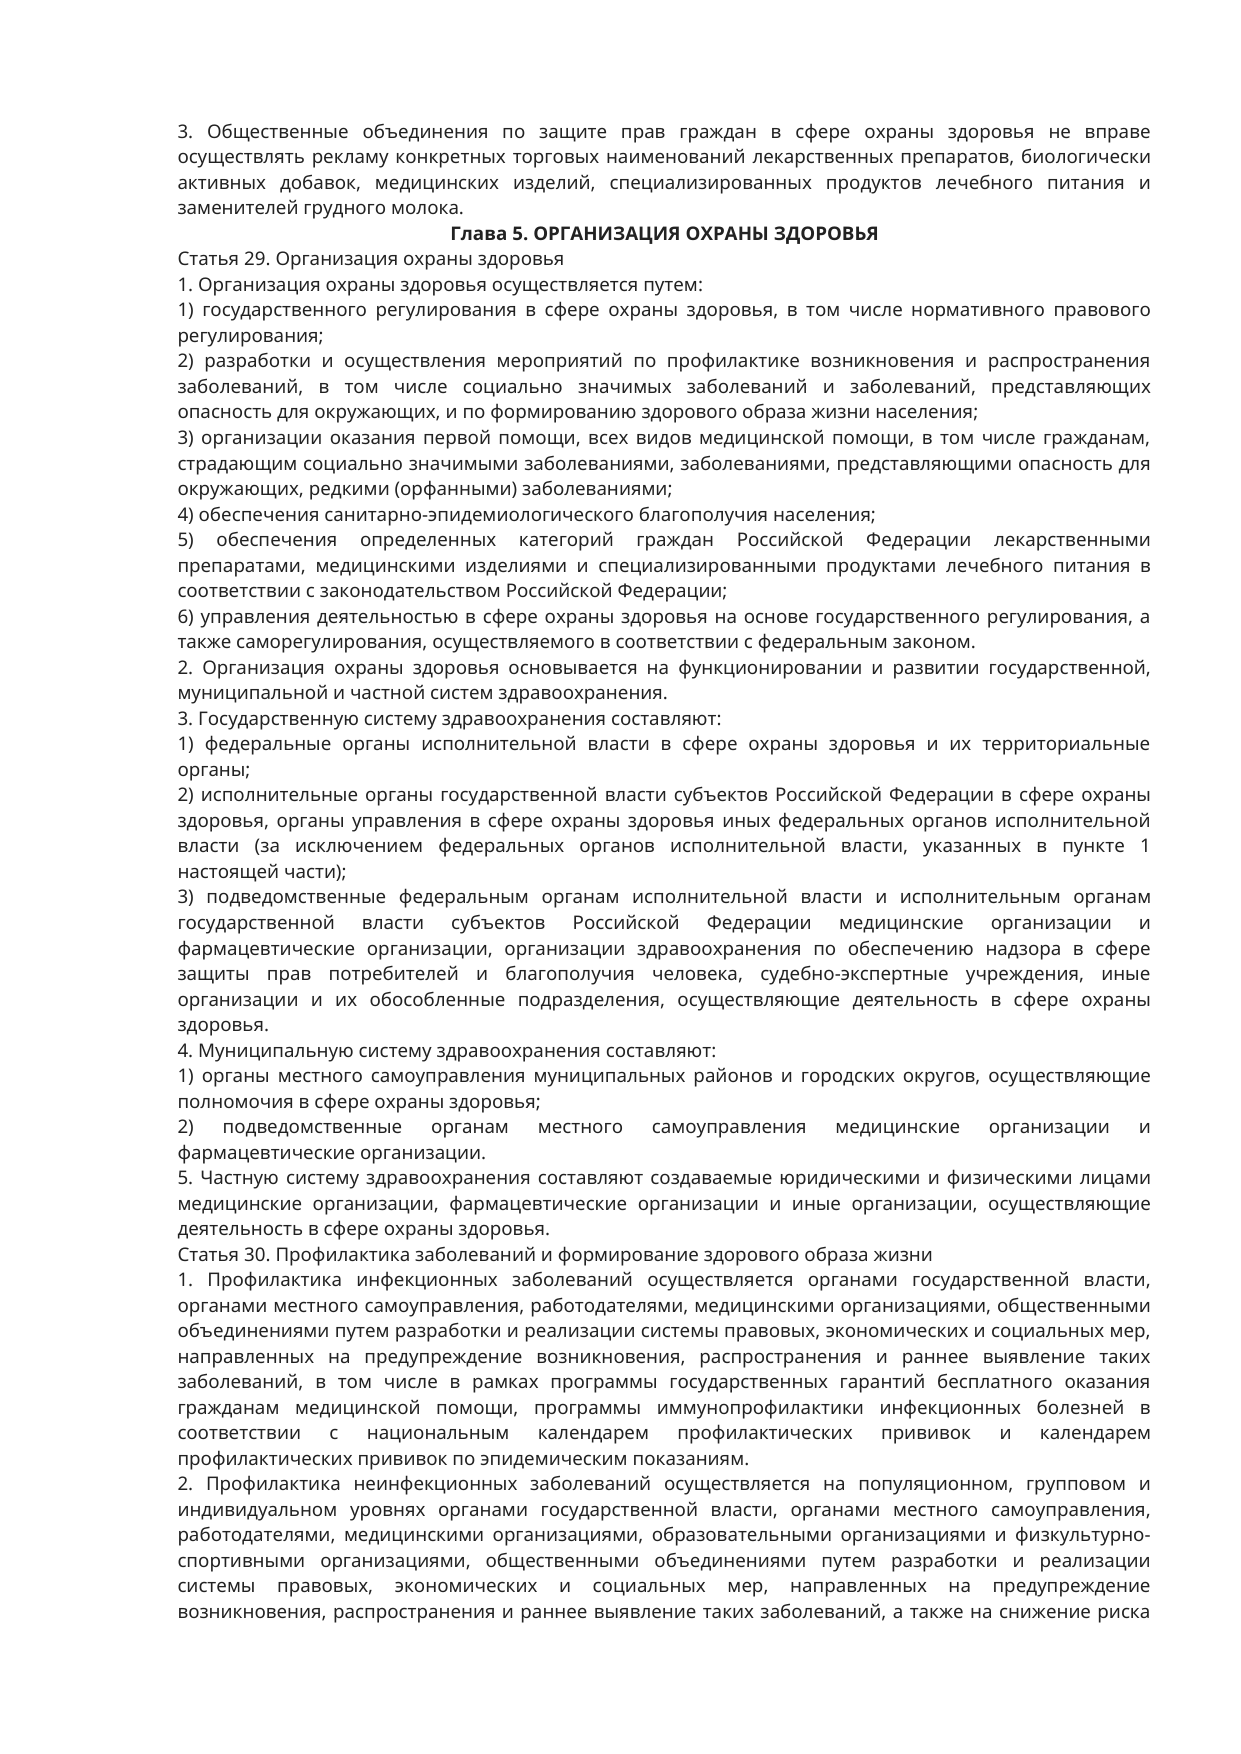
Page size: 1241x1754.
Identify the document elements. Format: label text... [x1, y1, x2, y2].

text 5. Частную систему здравоохранения составляют создаваемые юридическими и физическими лицами медицинские организации, фармацевтические организации и иные организации, осуществляющие деятельность в сфере охраны здоровья. [177, 1164, 1152, 1241]
text 2. Организация охраны здоровья основывается на функционировании и развитии государственной, муниципальной и частной систем здравоохранения. [177, 654, 1152, 705]
text Статья 29. Организация охраны здоровья [177, 246, 1152, 271]
text Статья 30. Профилактика заболеваний и формирование здорового образа жизни [177, 1241, 1152, 1267]
text 4) обеспечения санитарно-эпидемиологического благополучия населения; [177, 501, 1152, 526]
text Глава 5. ОРГАНИЗАЦИЯ ОХРАНЫ ЗДОРОВЬЯ [177, 220, 1152, 246]
text 2) исполнительные органы государственной власти субъектов Российской Федерации в сфере охраны здоровья, органы управления в сфере охраны здоровья иных федеральных органов исполнительной власти (за исключением федеральных органов исполнительной власти, указанных в пункте 1 настоящей части); [177, 782, 1152, 884]
text 2) подведомственные органам местного самоуправления медицинские организации и фармацевтические организации. [177, 1113, 1152, 1164]
text 2) разработки и осуществления мероприятий по профилактике возникновения и распространения заболеваний, в том числе социально значимых заболеваний и заболеваний, представляющих опасность для окружающих, и по формированию здорового образа жизни населения; [177, 348, 1152, 424]
text 1) органы местного самоуправления муниципальных районов и городских округов, осуществляющие полномочия в сфере охраны здоровья; [177, 1062, 1152, 1113]
text 4. Муниципальную систему здравоохранения составляют: [177, 1037, 1152, 1062]
text 6) управления деятельностью в сфере охраны здоровья на основе государственного регулирования, а также саморегулирования, осуществляемого в соответствии с федеральным законом. [177, 603, 1152, 654]
text 1) государственного регулирования в сфере охраны здоровья, в том числе нормативного правового регулирования; [177, 297, 1152, 348]
text 3) организации оказания первой помощи, всех видов медицинской помощи, в том числе гражданам, страдающим социально значимыми заболеваниями, заболеваниями, представляющими опасность для окружающих, редкими (орфанными) заболеваниями; [177, 424, 1152, 501]
text 1) федеральные органы исполнительной власти в сфере охраны здоровья и их территориальные органы; [177, 731, 1152, 782]
text 3) подведомственные федеральным органам исполнительной власти и исполнительным органам государственной власти субъектов Российской Федерации медицинские организации и фармацевтические организации, организации здравоохранения по обеспечению надзора в сфере защиты прав потребителей и благополучия человека, судебно-экспертные учреждения, иные организации и их обособленные подразделения, осуществляющие деятельность в сфере охраны здоровья. [177, 884, 1152, 1037]
text 3. Государственную систему здравоохранения составляют: [177, 705, 1152, 731]
text 5) обеспечения определенных категорий граждан Российской Федерации лекарственными препаратами, медицинскими изделиями и специализированными продуктами лечебного питания в соответствии с законодательством Российской Федерации; [177, 526, 1152, 603]
text 1. Организация охраны здоровья осуществляется путем: [177, 271, 1152, 297]
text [177, 1471, 1152, 1624]
text 3. Общественные объединения по защите прав граждан в сфере охраны здоровья не вправе осуществлять рекламу конкретных торговых наименований лекарственных препаратов, биологически активных добавок, медицинских изделий, специализированных продуктов лечебного питания и заменителей грудного молока. [177, 118, 1152, 220]
text 1. Профилактика инфекционных заболеваний осуществляется органами государственной власти, органами местного самоуправления, работодателями, медицинскими организациями, общественными объединениями путем разработки и реализации системы правовых, экономических и социальных мер, направленных на предупреждение возникновения, распространения и раннее выявление таких заболеваний, в том числе в рамках программы государственных гарантий бесплатного оказания гражданам медицинской помощи, программы иммунопрофилактики инфекционных болезней в соответствии с национальным календарем профилактических прививок и календарем профилактических прививок по эпидемическим показаниям. [177, 1267, 1152, 1471]
